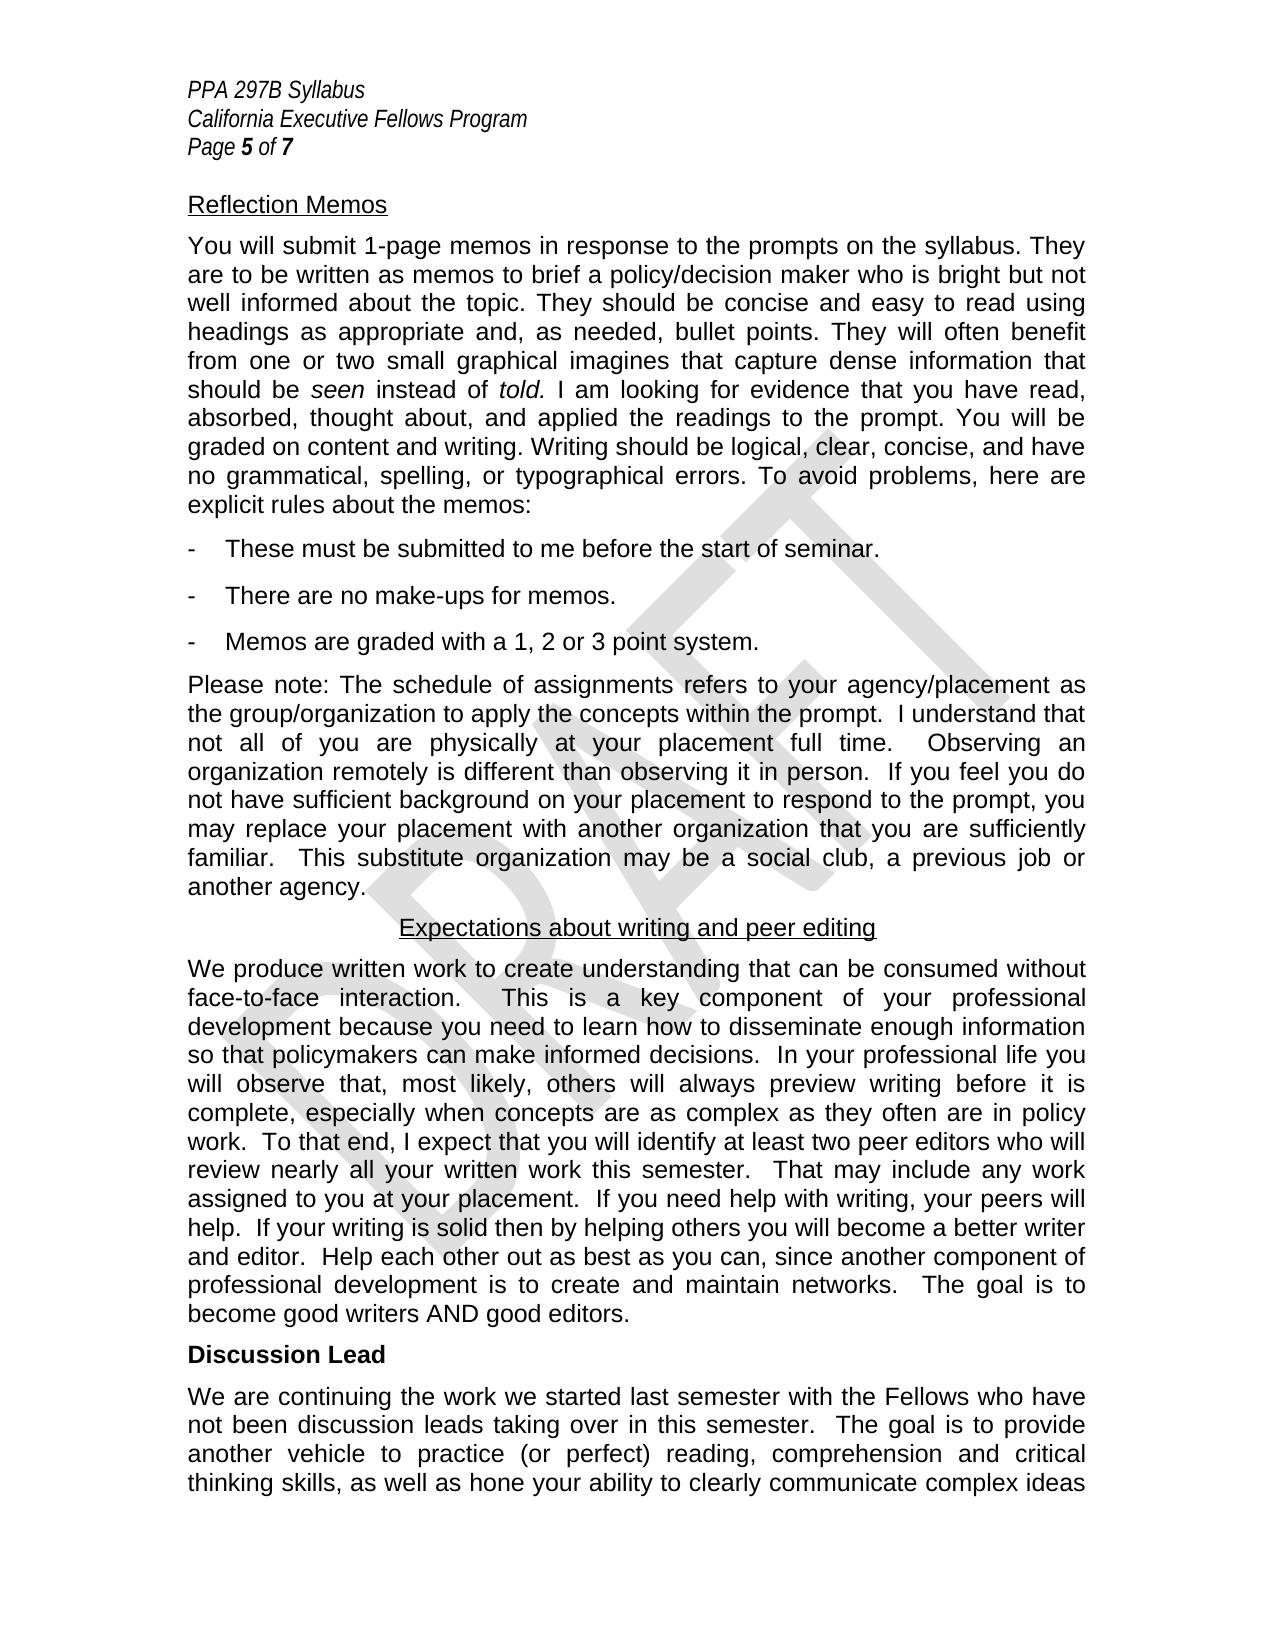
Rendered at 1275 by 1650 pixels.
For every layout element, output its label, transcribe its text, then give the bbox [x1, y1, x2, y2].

text Discussion Lead [187, 1341, 1087, 1369]
text Reflection Memos [187, 189, 1087, 218]
text We produce written work to create understanding that can be consumed without face-to-face interaction. This is a key component of your professional development because you need to learn how to disseminate enough information so that policymakers can make informed decisions. In your professional life you will observe that, most likely, others will always preview writing before it is complete, especially when concepts are as complex as they often are in policy work. To that end, I expect that you will identify at least two peer editors who will review nearly all your written work this semester. That may include any work assigned to you at your placement. If you need help with writing, your peers will help. If your writing is solid then by helping others you will become a better writer and editor. Help each other out as best as you can, since another component of professional development is to create and maintain networks. The goal is to become good writers AND good editors. [187, 954, 1087, 1328]
list There are no make-ups for memos. [187, 577, 1087, 611]
text Expectations about writing and peer editing [187, 913, 1087, 942]
list Memos are graded with a 1, 2 or 3 point system. [187, 624, 1087, 658]
list These must be submitted to me before the start of seminar. [187, 531, 1087, 565]
text You will submit 1-page memos in response to the prompts on the syllabus. They are to be written as memos to brief a policy/decision maker who is bright but not well informed about the topic. They should be concise and easy to read using headings as appropriate and, as needed, bullet points. They will often benefit from one or two small graphical imagines that capture dense information that should be seen instead of told. I am looking for evidence that you have read, absorbed, thought about, and applied the readings to the prompt. You will be graded on content and writing. Writing should be logical, clear, concise, and have no grammatical, spelling, or typographical errors. To avoid problems, here are explicit rules about the memos: [187, 231, 1087, 518]
text Please note: The schedule of assignments refers to your agency/placement as the group/organization to apply the concepts within the prompt. I understand that not all of you are physically at your placement full time. Observing an organization remotely is different than observing it in person. If you feel you do not have sufficient background on your placement to respond to the prompt, you may replace your placement with another organization that you are sufficiently familiar. This substitute organization may be a social club, a previous job or another agency. [187, 671, 1087, 901]
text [187, 1382, 1087, 1497]
